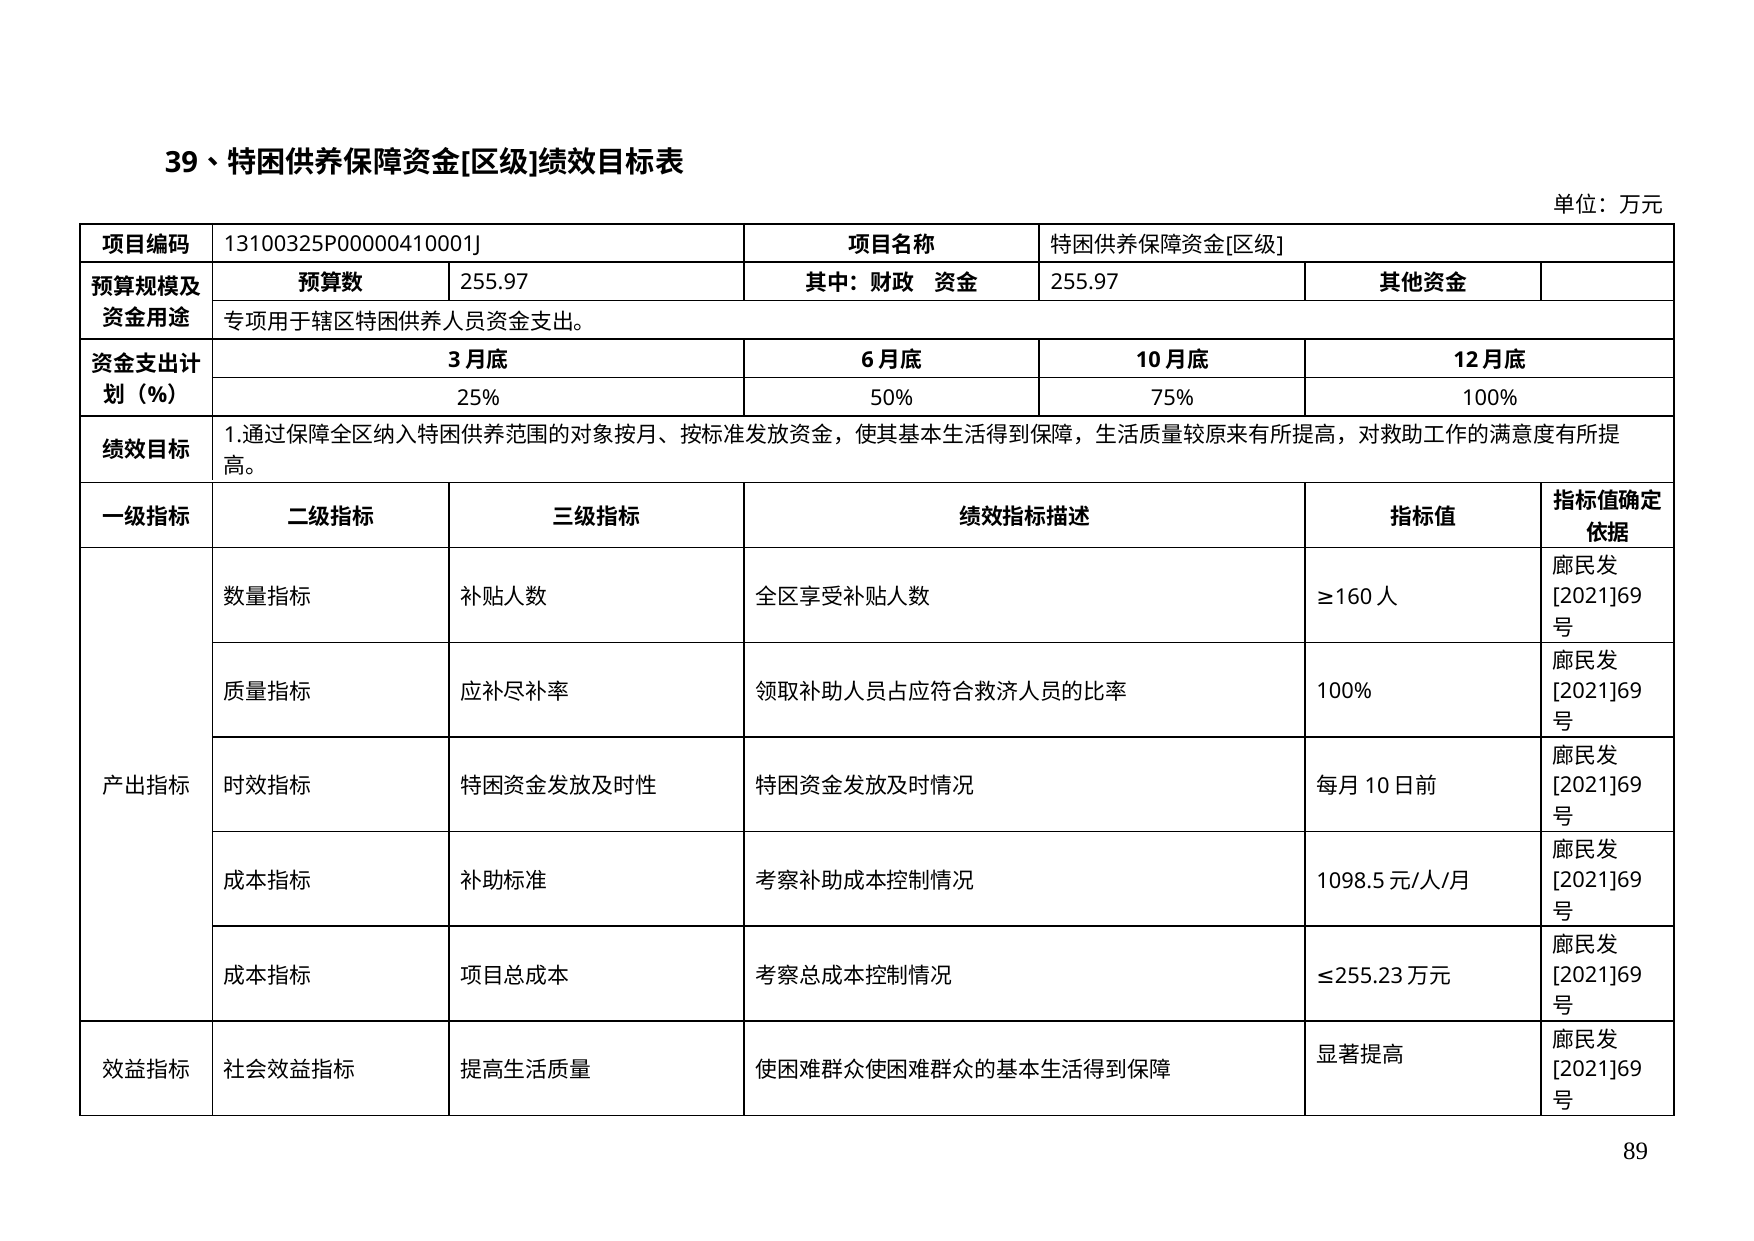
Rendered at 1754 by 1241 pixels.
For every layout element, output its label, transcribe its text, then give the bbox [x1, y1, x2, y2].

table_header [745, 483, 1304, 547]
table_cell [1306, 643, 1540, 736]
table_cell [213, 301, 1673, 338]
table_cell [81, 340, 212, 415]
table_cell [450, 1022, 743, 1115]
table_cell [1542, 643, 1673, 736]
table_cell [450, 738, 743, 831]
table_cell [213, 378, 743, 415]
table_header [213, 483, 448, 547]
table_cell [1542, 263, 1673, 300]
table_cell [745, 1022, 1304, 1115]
text 39、特困供养保障资金[区级]绩效目标表 [106, 142, 1648, 181]
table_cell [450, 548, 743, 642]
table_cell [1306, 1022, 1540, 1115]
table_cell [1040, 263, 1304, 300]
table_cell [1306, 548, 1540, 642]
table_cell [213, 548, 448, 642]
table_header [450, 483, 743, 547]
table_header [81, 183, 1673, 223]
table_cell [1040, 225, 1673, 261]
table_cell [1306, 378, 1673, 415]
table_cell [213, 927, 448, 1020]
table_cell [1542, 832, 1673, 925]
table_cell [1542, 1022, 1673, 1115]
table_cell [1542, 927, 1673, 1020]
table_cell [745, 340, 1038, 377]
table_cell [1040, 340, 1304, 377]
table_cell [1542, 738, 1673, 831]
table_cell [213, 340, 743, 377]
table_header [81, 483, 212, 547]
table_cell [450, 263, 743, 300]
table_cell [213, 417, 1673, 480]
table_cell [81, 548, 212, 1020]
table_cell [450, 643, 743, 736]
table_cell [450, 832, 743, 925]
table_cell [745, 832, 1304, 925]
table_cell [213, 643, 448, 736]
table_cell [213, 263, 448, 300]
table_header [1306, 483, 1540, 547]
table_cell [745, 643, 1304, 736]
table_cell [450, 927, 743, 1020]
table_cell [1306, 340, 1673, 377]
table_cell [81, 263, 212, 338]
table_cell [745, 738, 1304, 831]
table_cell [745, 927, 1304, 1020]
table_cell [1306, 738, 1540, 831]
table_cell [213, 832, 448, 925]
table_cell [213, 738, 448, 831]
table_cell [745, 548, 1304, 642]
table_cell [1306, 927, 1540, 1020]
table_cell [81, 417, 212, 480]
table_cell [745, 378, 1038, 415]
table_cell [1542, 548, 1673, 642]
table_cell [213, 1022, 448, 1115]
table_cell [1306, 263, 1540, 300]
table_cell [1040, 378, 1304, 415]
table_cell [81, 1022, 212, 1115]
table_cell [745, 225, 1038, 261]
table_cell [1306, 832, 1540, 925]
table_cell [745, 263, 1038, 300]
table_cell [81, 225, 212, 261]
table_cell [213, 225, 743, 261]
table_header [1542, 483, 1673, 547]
